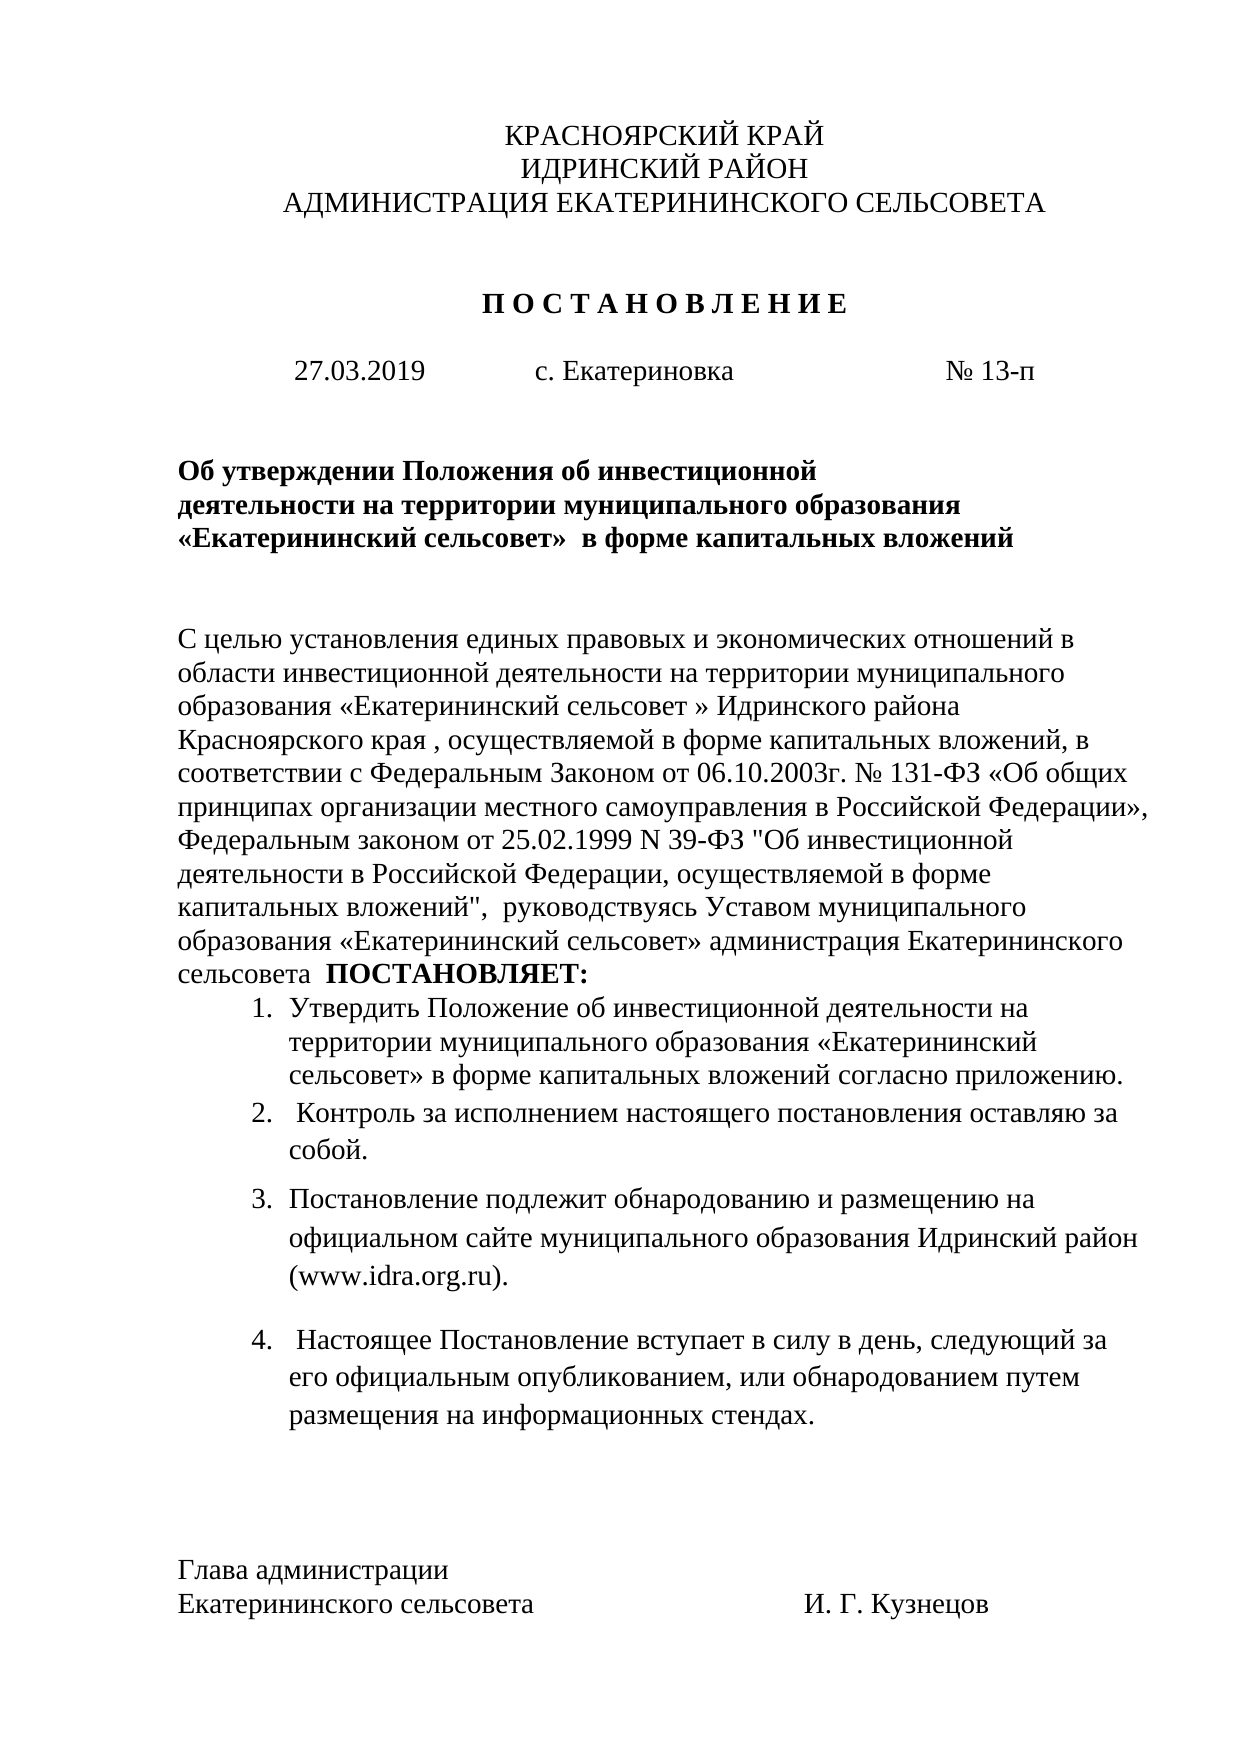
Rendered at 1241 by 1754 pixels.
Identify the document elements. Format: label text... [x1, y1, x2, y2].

text «Екатерининский сельсовет» в форме капитальных вложений [177, 521, 1152, 554]
list Настоящее Постановление вступает в силу в день, следующий за его официальным опубликованием, или обнародованием путем размещения на информационных стендах. [251, 1318, 1152, 1430]
list Постановление подлежит обнародованию и размещению на официальном сайте муниципального образования Идринский район (www.idra.org.ru). [251, 1181, 1152, 1292]
text П О С Т А Н О В Л Е Н И Е [177, 286, 1152, 319]
list Утвердить Положение об инвестиционной деятельности на территории муниципального образования «Екатерининский сельсовет» в форме капитальных вложений согласно приложению. [251, 990, 1152, 1091]
text С целью установления единых правовых и экономических отношений в области инвестиционной деятельности на территории муниципального образования «Екатерининский сельсовет » Идринского района Красноярского края , осуществляемой в форме капитальных вложений, в соответствии с Федеральным Законом от 06.10.2003г. № 131-ФЗ «Об общих принципах организации местного самоуправления в Российской Федерации», Федеральным законом от 25.02.1999 N 39-ФЗ "Об инвестиционной деятельности в Российской Федерации, осуществляемой в форме капитальных вложений", руководствуясь Уставом муниципального образования «Екатерининский сельсовет» администрация Екатерининского сельсовета ПОСТАНОВЛЯЕТ: [177, 621, 1152, 990]
text КРАСНОЯРСКИЙ КРАЙ [177, 118, 1152, 152]
text ИДРИНСКИЙ РАЙОН [177, 152, 1152, 185]
text Екатерининского сельсовета И. Г. Кузнецов [177, 1586, 1152, 1619]
text Об утверждении Положения об инвестиционной [177, 453, 1152, 487]
list Контроль за исполнением настоящего постановления оставляю за собой. [251, 1091, 1152, 1166]
text АДМИНИСТРАЦИЯ ЕКАТЕРИНИНСКОГО СЕЛЬСОВЕТА [177, 185, 1152, 219]
text 27.03.2019 с. Екатериновка № 13-п [177, 353, 1152, 386]
text деятельности на территории муниципального образования [177, 487, 1152, 521]
text Глава администрации [177, 1552, 1152, 1586]
